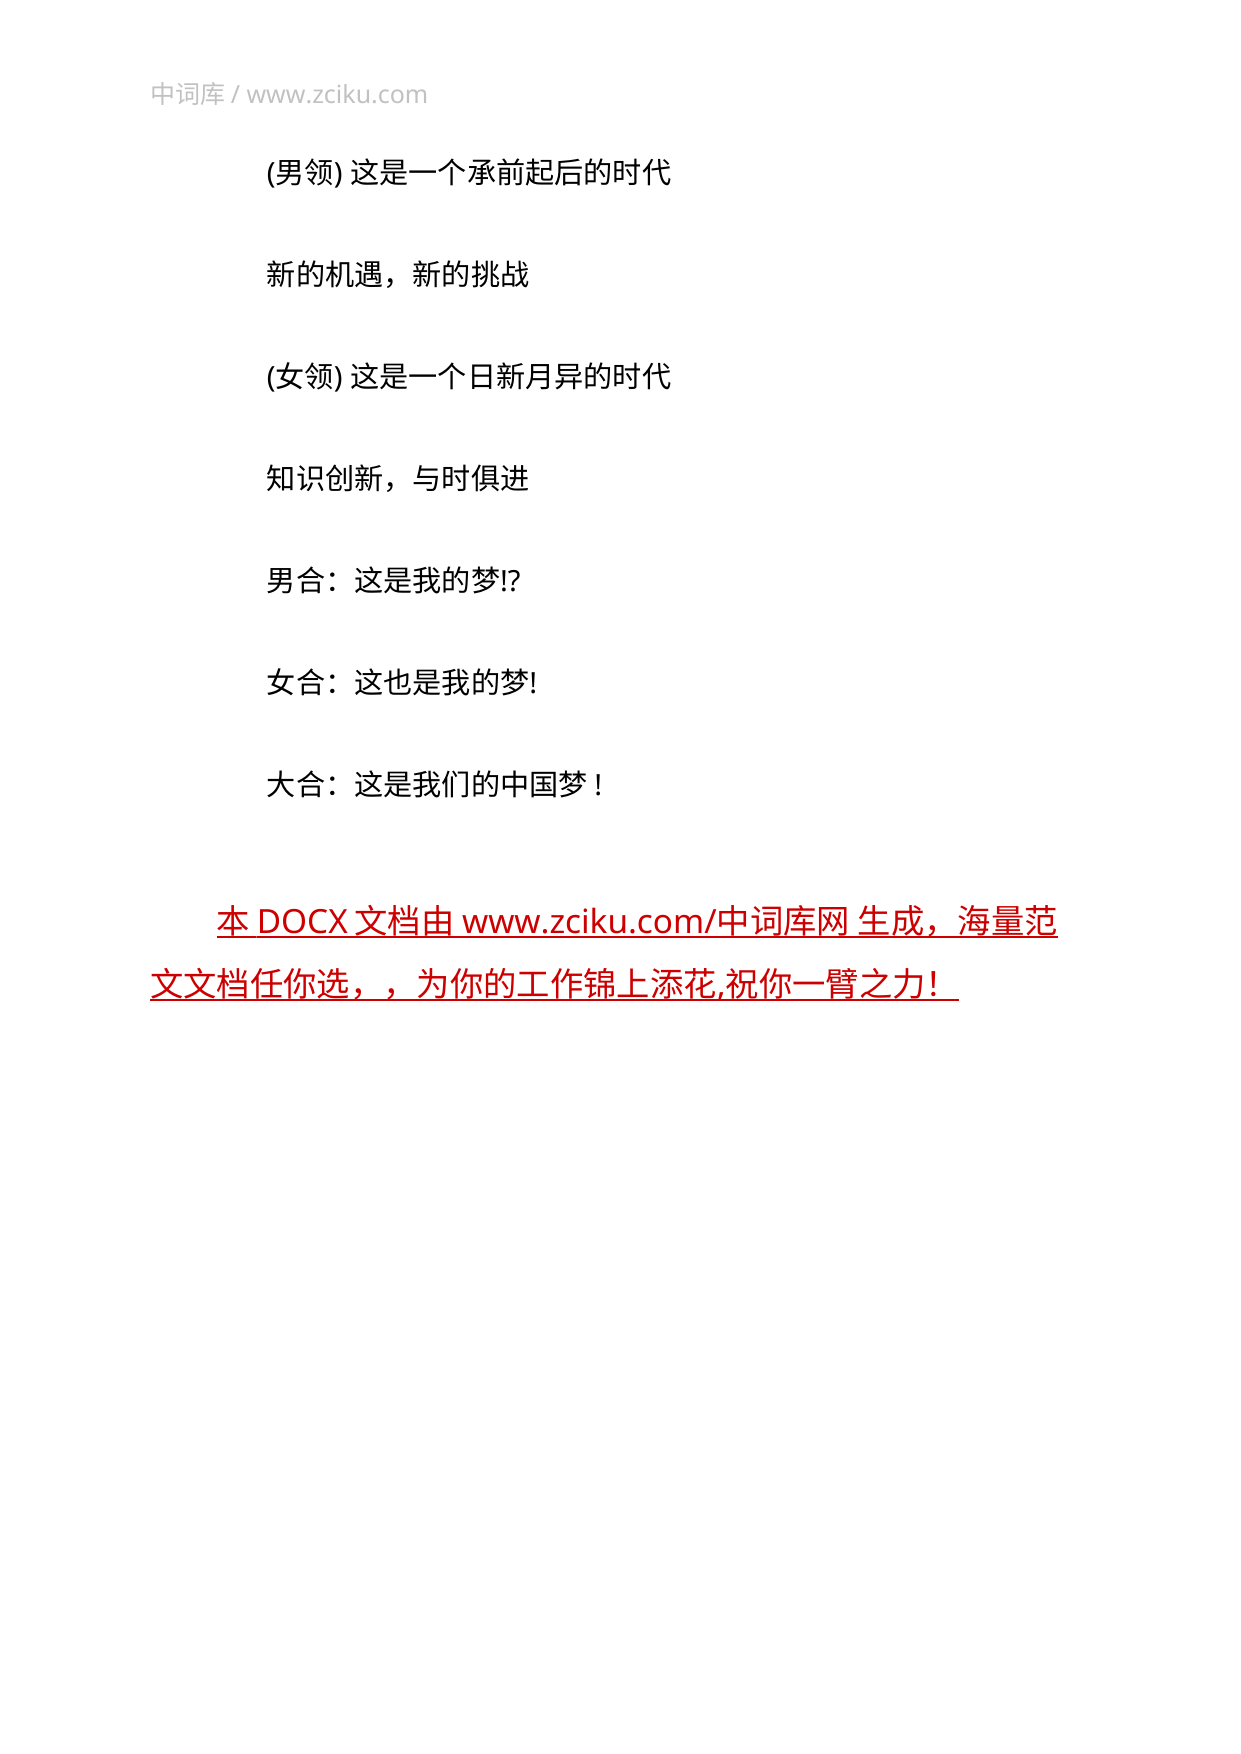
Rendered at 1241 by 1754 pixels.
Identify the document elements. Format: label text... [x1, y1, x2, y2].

text 女合：这也是我的梦! [150, 659, 1090, 702]
text 知识创新，与时俱进 [150, 456, 1090, 498]
text 新的机遇，新的挑战 [150, 252, 1090, 294]
text 本DOCX文档由 www.zciku.com/中词库网 生成，海量范文文档任你选，，为你的工作锦上添花,祝你一臂之力！ [150, 895, 1090, 1006]
text (男领) 这是一个承前起后的时代 [150, 150, 1090, 192]
text 男合：这是我的梦!? [150, 557, 1090, 600]
text 大合：这是我们的中国梦 ! [150, 761, 1090, 804]
text (女领) 这是一个日新月异的时代 [150, 354, 1090, 396]
